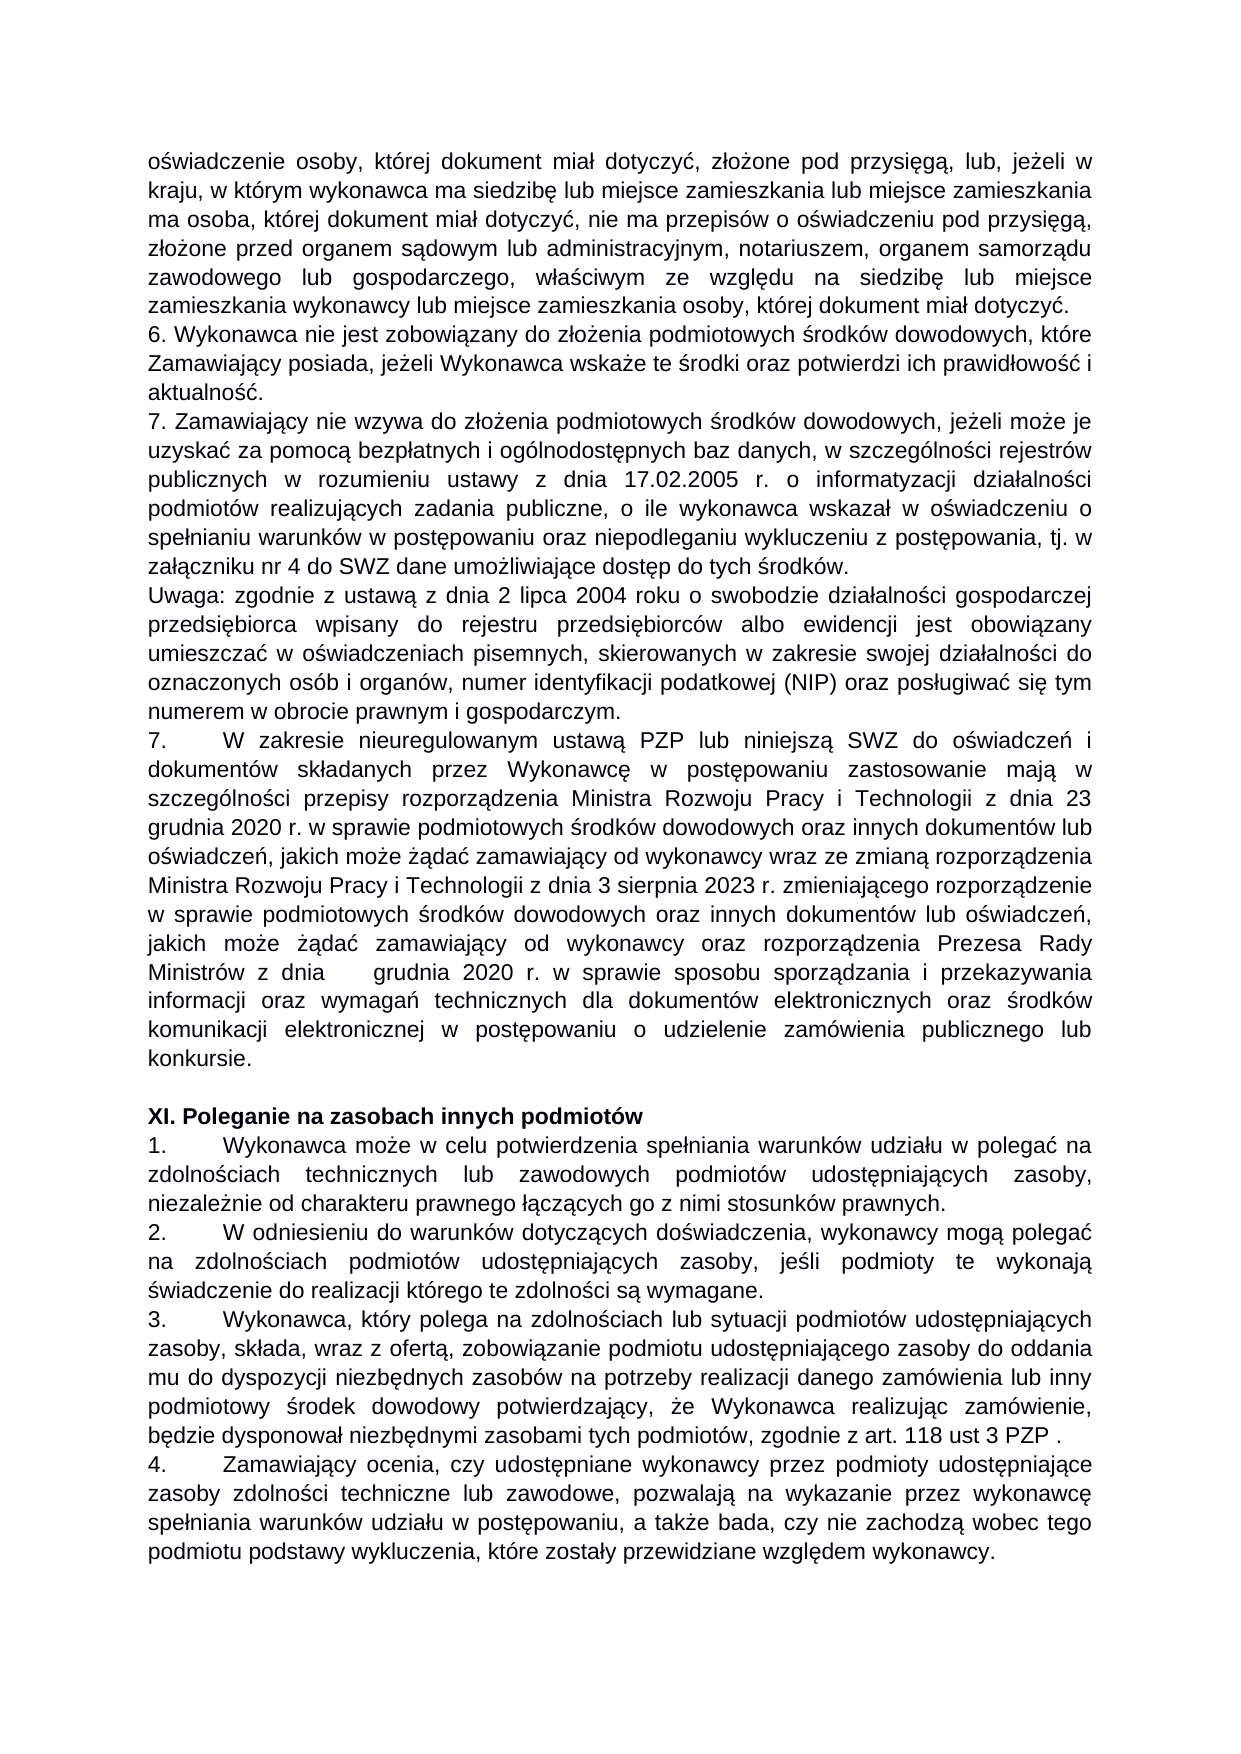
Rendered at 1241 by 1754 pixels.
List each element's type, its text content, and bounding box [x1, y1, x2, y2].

list Uwaga: zgodnie z ustawą z dnia 2 lipca 2004 roku o swobodzie działalności gospodarczej przedsiębiorca wpisany do rejestru przedsiębiorców albo ewidencji jest obowiązany umieszczać w oświadczeniach pisemnych, skierowanych w zakresie swojej działalności do oznaczonych osób i organów, numer identyfikacji podatkowej (NIP) oraz posługiwać się tym numerem w obrocie prawnym i gospodarczym. [148, 582, 1093, 724]
list 6. Wykonawca nie jest zobowiązany do złożenia podmiotowych środków dowodowych, które Zamawiający posiada, jeżeli Wykonawca wskaże te środki oraz potwierdzi ich prawidłowość i aktualność. [148, 321, 1093, 406]
list W odniesieniu do warunków dotyczących doświadczenia, wykonawcy mogą polegać na zdolnościach podmiotów udostępniających zasoby, jeśli podmioty te wykonają świadczenie do realizacji którego te zdolności są wymagane. [148, 1219, 1093, 1303]
list 7. Zamawiający nie wzywa do złożenia podmiotowych środków dowodowych, jeżeli może je uzyskać za pomocą bezpłatnych i ogólnodostępnych baz danych, w szczególności rejestrów publicznych w rozumieniu ustawy z dnia 17.02.2005 r. o informatyzacji działalności podmiotów realizujących zadania publiczne, o ile wykonawca wskazał w oświadczeniu o spełnianiu warunków w postępowaniu oraz niepodleganiu wykluczeniu z postępowania, tj. w załączniku nr 4 do SWZ dane umożliwiające dostęp do tych środków. [148, 408, 1093, 579]
list 7. W zakresie nieuregulowanym ustawą PZP lub niniejszą SWZ do oświadczeń i dokumentów składanych przez Wykonawcę w postępowaniu zastosowanie mają w szczególności przepisy rozporządzenia Ministra Rozwoju Pracy i Technologii z dnia 23 grudnia 2020 r. w sprawie podmiotowych środków dowodowych oraz innych dokumentów lub oświadczeń, jakich może żądać zamawiający od wykonawcy wraz ze zmianą rozporządzenia Ministra Rozwoju Pracy i Technologii z dnia 3 sierpnia 2023 r. zmieniającego rozporządzenie w sprawie podmiotowych środków dowodowych oraz innych dokumentów lub oświadczeń, jakich może żądać zamawiający od wykonawcy oraz rozporządzenia Prezesa Rady Ministrów z dnia grudnia 2020 r. w sprawie sposobu sporządzania i przekazywania informacji oraz wymagań technicznych dla dokumentów elektronicznych oraz środków komunikacji elektronicznej w postępowaniu o udzielenie zamówienia publicznego lub konkursie. [148, 727, 1093, 1072]
list Wykonawca, który polega na zdolnościach lub sytuacji podmiotów udostępniających zasoby, składa, wraz z ofertą, zobowiązanie podmiotu udostępniającego zasoby do oddania mu do dyspozycji niezbędnych zasobów na potrzeby realizacji danego zamówienia lub inny podmiotowy środek dowodowy potwierdzający, że Wykonawca realizując zamówienie, będzie dysponował niezbędnymi zasobami tych podmiotów, zgodnie z art. 118 ust 3 PZP . [148, 1306, 1093, 1448]
list Wykonawca może w celu potwierdzenia spełniania warunków udziału w polegać na zdolnościach technicznych lub zawodowych podmiotów udostępniających zasoby, niezależnie od charakteru prawnego łączących go z nimi stosunków prawnych. [148, 1132, 1093, 1216]
text XI. Poleganie na zasobach innych podmiotów [148, 1103, 1093, 1129]
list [148, 148, 1093, 319]
list Zamawiający ocenia, czy udostępniane wykonawcy przez podmioty udostępniające zasoby zdolności techniczne lub zawodowe, pozwalają na wykazanie przez wykonawcę spełniania warunków udziału w postępowaniu, a także bada, czy nie zachodzą wobec tego podmiotu podstawy wykluczenia, które zostały przewidziane względem wykonawcy. [148, 1451, 1093, 1564]
